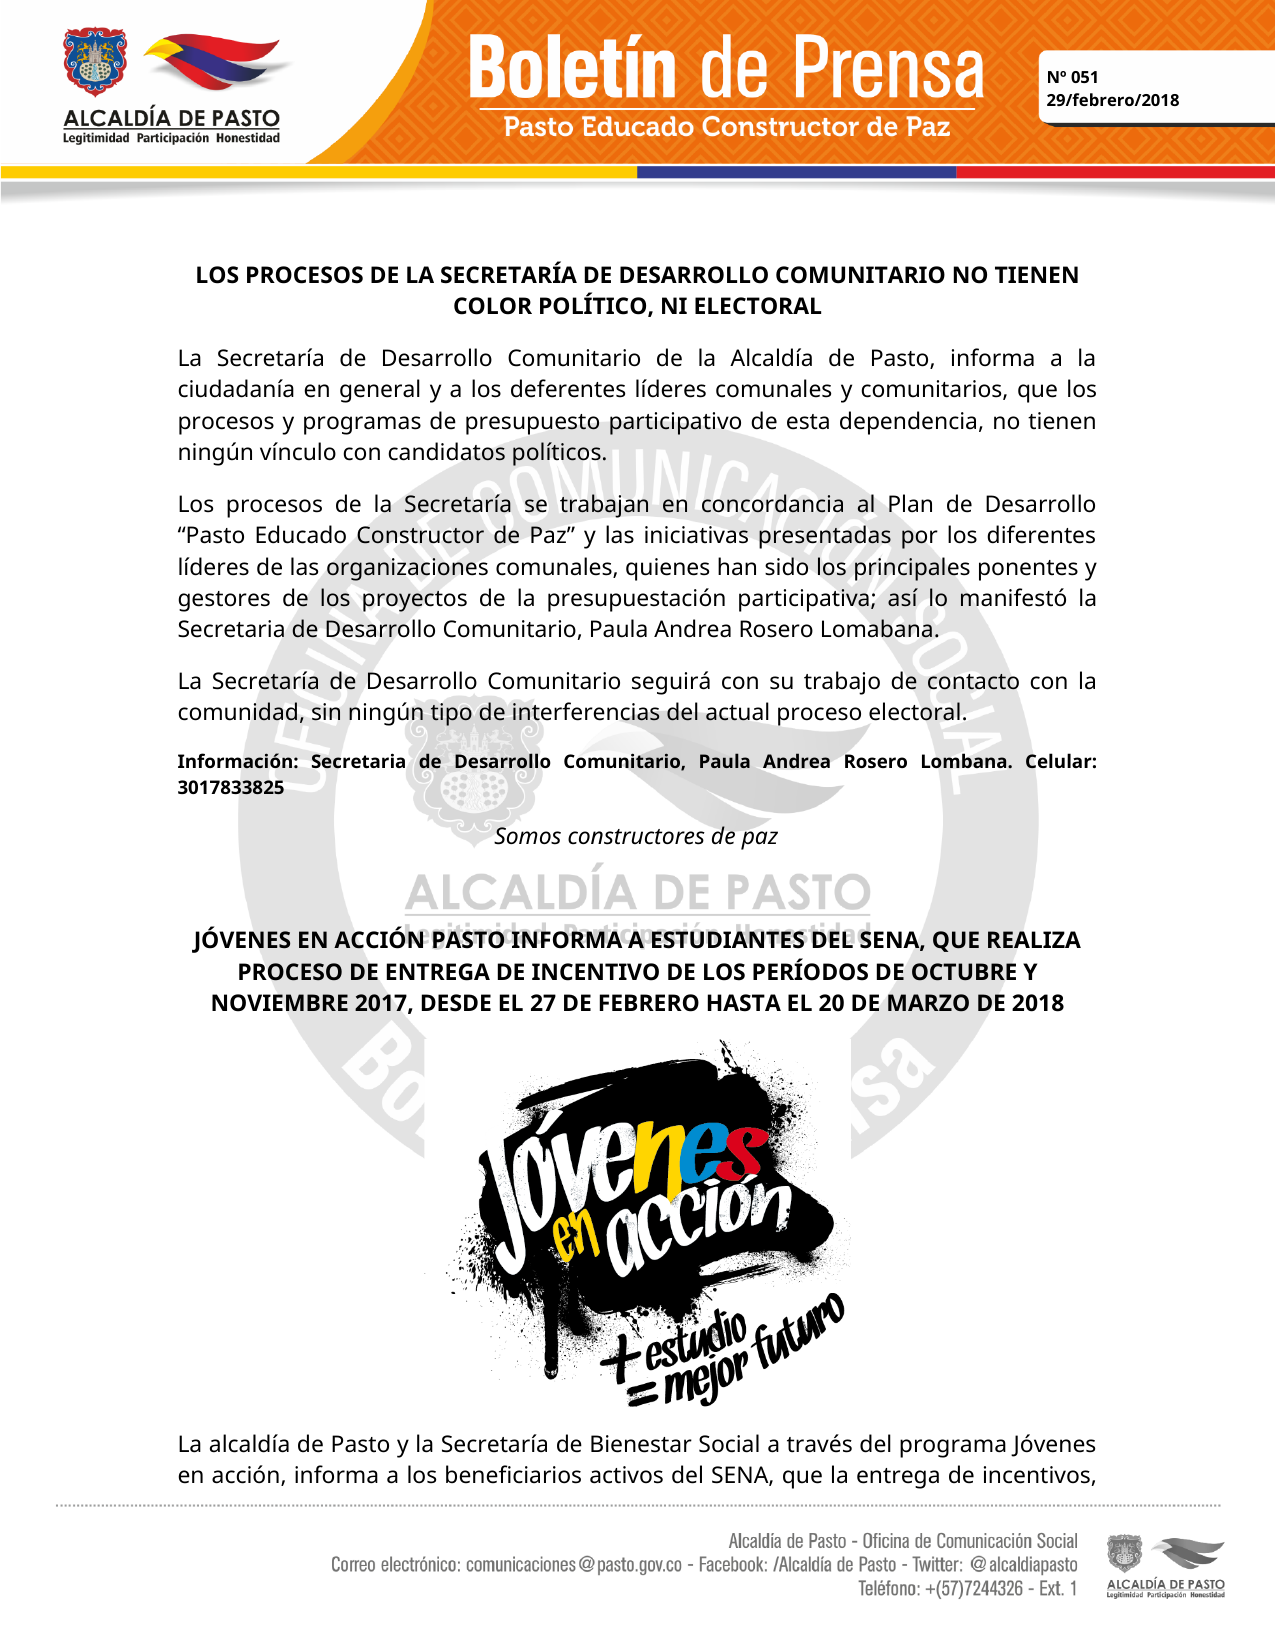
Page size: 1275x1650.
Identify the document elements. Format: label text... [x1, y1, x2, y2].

text Información: Secretaria de Desarrollo Comunitario, Paula Andrea Rosero Lombana. Celular: 3017833825 [177, 748, 1098, 799]
picture [0, 0, 1275, 1645]
text Los procesos de la Secretaría se trabajan en concordancia al Plan de Desarrollo “Pasto Educado Constructor de Paz” y las iniciativas presentadas por los diferentes líderes de las organizaciones comunales, quienes han sido los principales ponentes y gestores de los proyectos de la presupuestación participativa; así lo manifestó la Secretaria de Desarrollo Comunitario, Paula Andrea Rosero Lomabana. [177, 488, 1098, 644]
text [177, 1428, 1098, 1490]
text Somos constructores de paz [177, 820, 1098, 852]
text LOS PROCESOS DE LA SECRETARÍA DE DESARROLLO COMUNITARIO NO TIENEN COLOR POLÍTICO, NI ELECTORAL [177, 259, 1098, 321]
text La Secretaría de Desarrollo Comunitario de la Alcaldía de Pasto, informa a la ciudadanía en general y a los deferentes líderes comunales y comunitarios, que los procesos y programas de presupuesto participativo de esta dependencia, no tienen ningún vínculo con candidatos políticos. [177, 342, 1098, 467]
text JÓVENES EN ACCIÓN PASTO INFORMA A ESTUDIANTES DEL SENA, QUE REALIZA PROCESO DE ENTREGA DE INCENTIVO DE LOS PERÍODOS DE OCTUBRE Y NOVIEMBRE 2017, DESDE EL 27 DE FEBRERO HASTA EL 20 DE MARZO DE 2018 [177, 924, 1098, 1018]
text La Secretaría de Desarrollo Comunitario seguirá con su trabajo de contacto con la comunidad, sin ningún tipo de interferencias del actual proceso electoral. [177, 665, 1098, 728]
